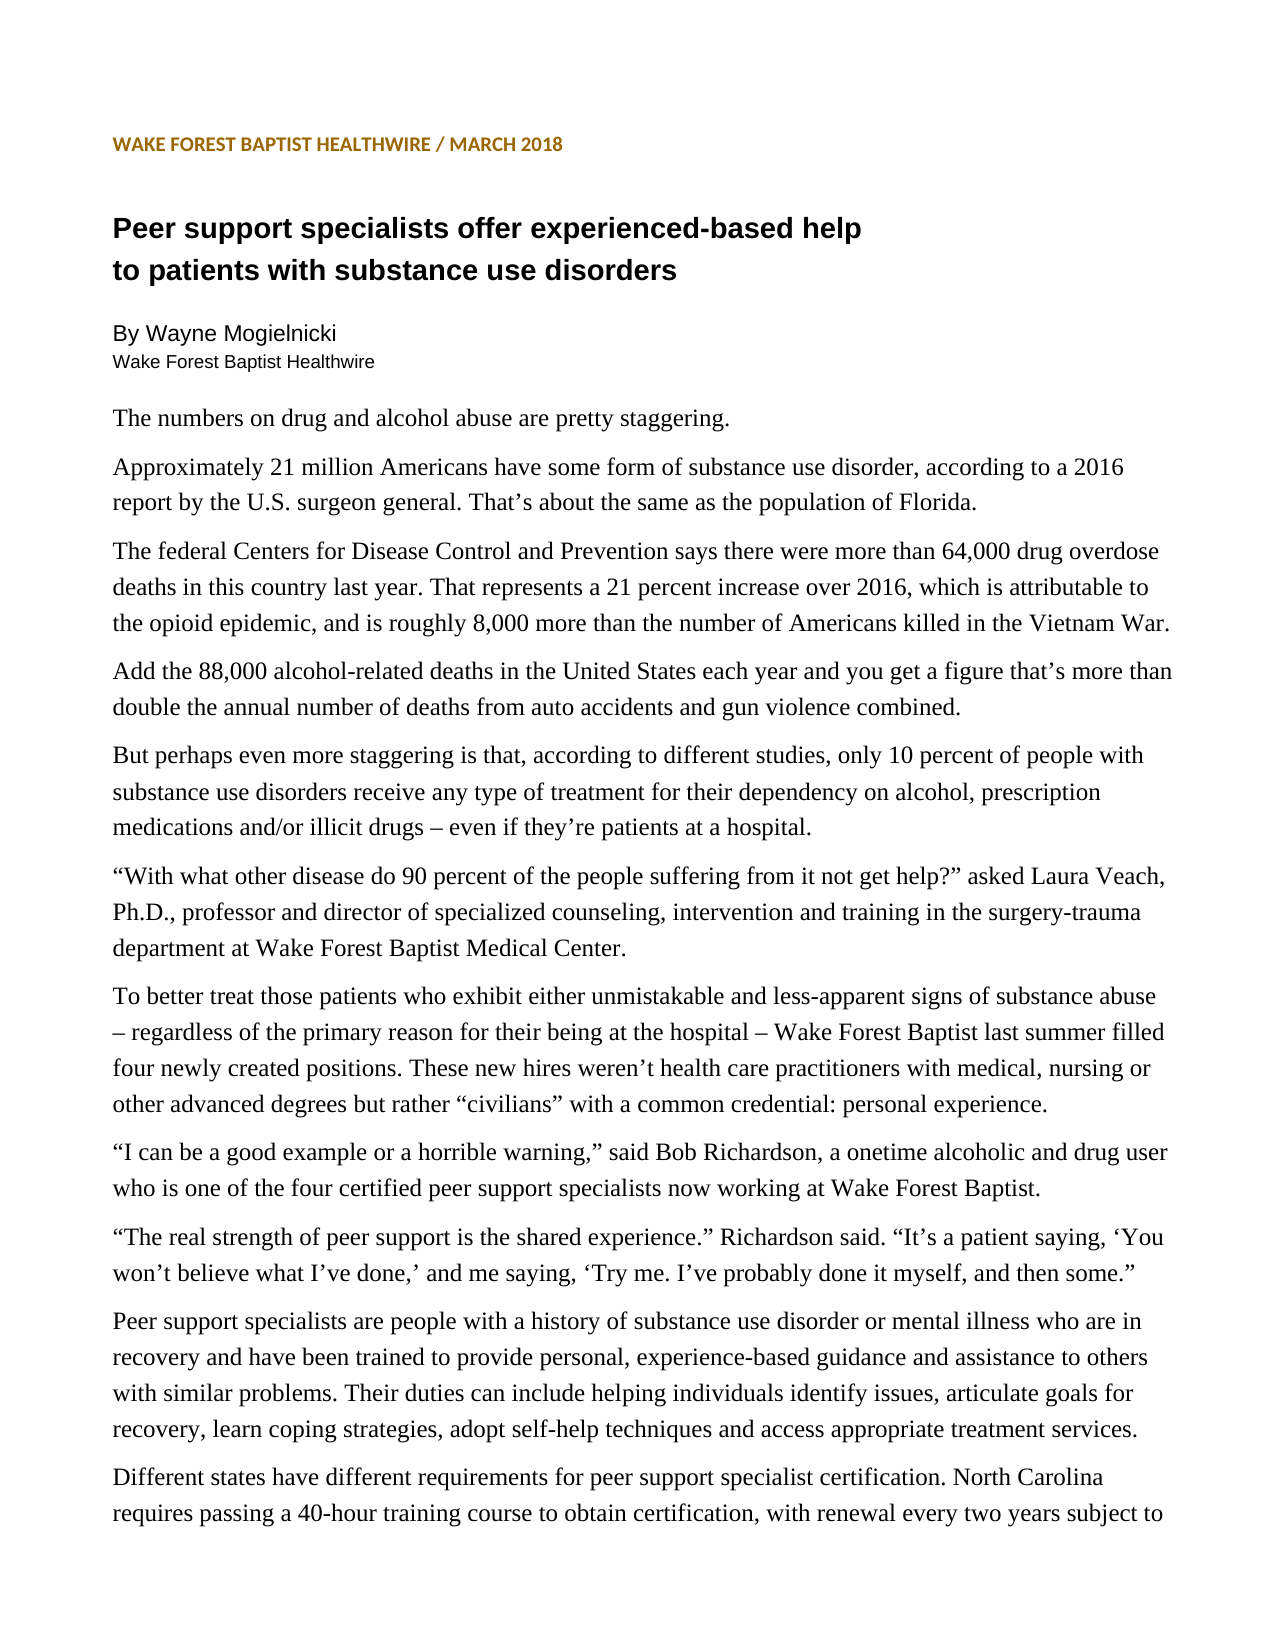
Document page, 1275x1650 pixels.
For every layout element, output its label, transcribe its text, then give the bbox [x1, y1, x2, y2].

text “I can be a good example or a horrible warning,” said Bob Richardson, a onetime alcoholic and drug user who is one of the four certified peer support specialists now working at Wake Forest Baptist. [112, 1137, 1174, 1202]
text Peer support specialists are people with a history of substance use disorder or mental illness who are in recovery and have been trained to provide personal, experience-based guidance and assistance to others with similar problems. Their duties can include helping individuals identify issues, articulate goals for recovery, learn coping strategies, adopt self-help techniques and access appropriate treatment services. [112, 1306, 1174, 1443]
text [112, 1462, 1174, 1527]
text But perhaps even more staggering is that, according to different studies, only 10 percent of people with substance use disorders receive any type of treatment for their dependency on alcohol, prescription medications and/or illicit drugs – even if they’re patients at a hospital. [112, 741, 1174, 841]
text Wake Forest Baptist HealthWire / MARCH 2018 [112, 131, 1174, 156]
text Approximately 21 million Americans have some form of substance use disorder, according to a 2016 report by the U.S. surgeon general. That’s about the same as the population of Florida. [112, 452, 1174, 516]
text By Wayne Mogielnicki Wake Forest Baptist Healthwire [112, 319, 1174, 373]
text Add the 88,000 alcohol-related deaths in the United States each year and you get a figure that’s more than double the annual number of deaths from auto accidents and gun violence combined. [112, 656, 1174, 721]
text “With what other disease do 90 percent of the people suffering from it not get help?” asked Laura Veach, Ph.D., professor and director of specialized counseling, intervention and training in the surgery-trauma department at Wake Forest Baptist Medical Center. [112, 861, 1174, 962]
text To better treat those patients who exhibit either unmistakable and less-apparent signs of substance abuse – regardless of the primary reason for their being at the hospital – Wake Forest Baptist last summer filled four newly created positions. These new hires weren’t health care practitioners with medical, nursing or other advanced degrees but rather “civilians” with a common credential: personal experience. [112, 981, 1174, 1118]
text “The real strength of peer support is the shared experience.” Richardson said. “It’s a patient saying, ‘You won’t believe what I’ve done,’ and me saying, ‘Try me. I’ve probably done it myself, and then some.” [112, 1222, 1174, 1287]
text Peer support specialists offer experienced-based help to patients with substance use disorders [112, 211, 1174, 286]
text The numbers on drug and alcohol abuse are pretty staggering. [112, 403, 1174, 432]
text The federal Centers for Disease Control and Prevention says there were more than 64,000 drug overdose deaths in this country last year. That represents a 21 percent increase over 2016, which is attributable to the opioid epidemic, and is roughly 8,000 more than the number of Americans killed in the Vietnam War. [112, 536, 1174, 637]
